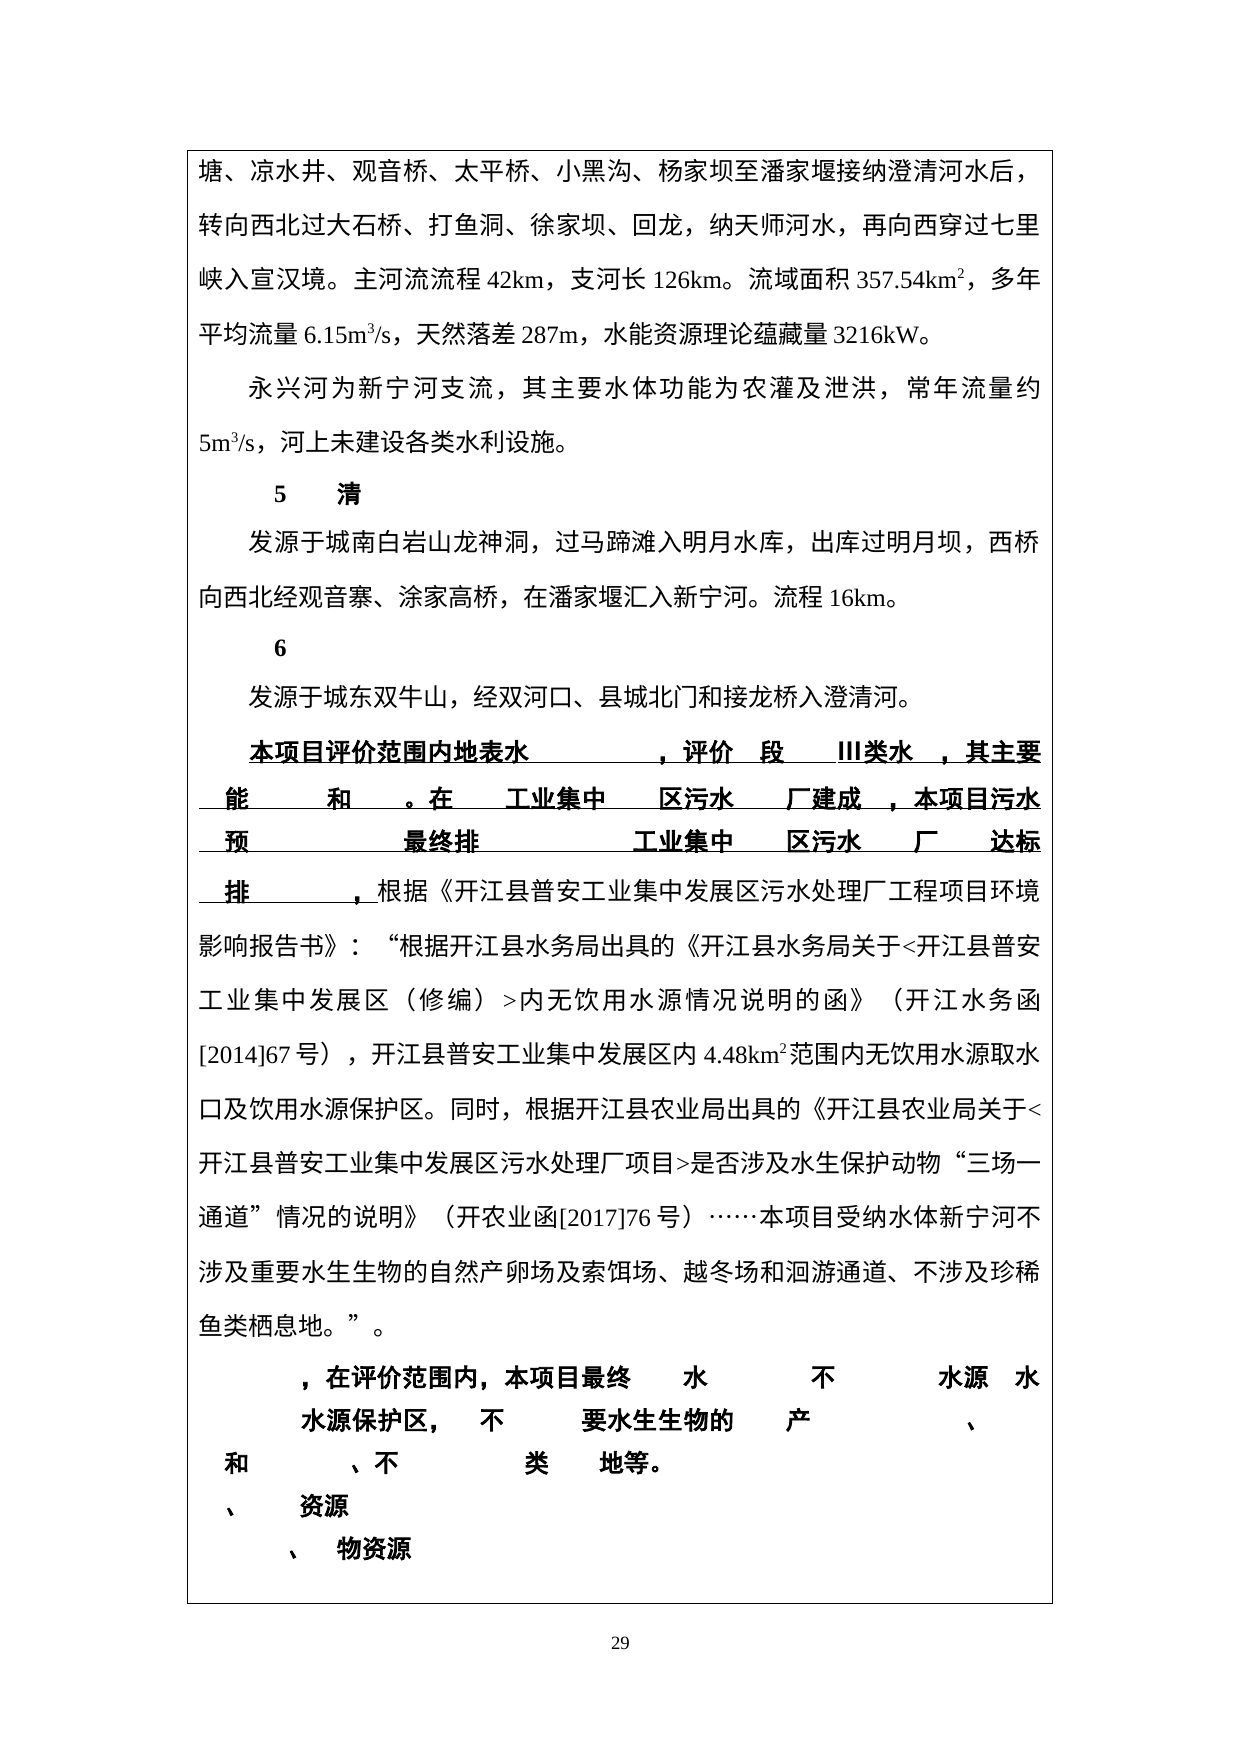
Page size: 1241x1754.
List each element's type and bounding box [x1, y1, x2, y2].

table_header [188, 151, 1052, 1603]
